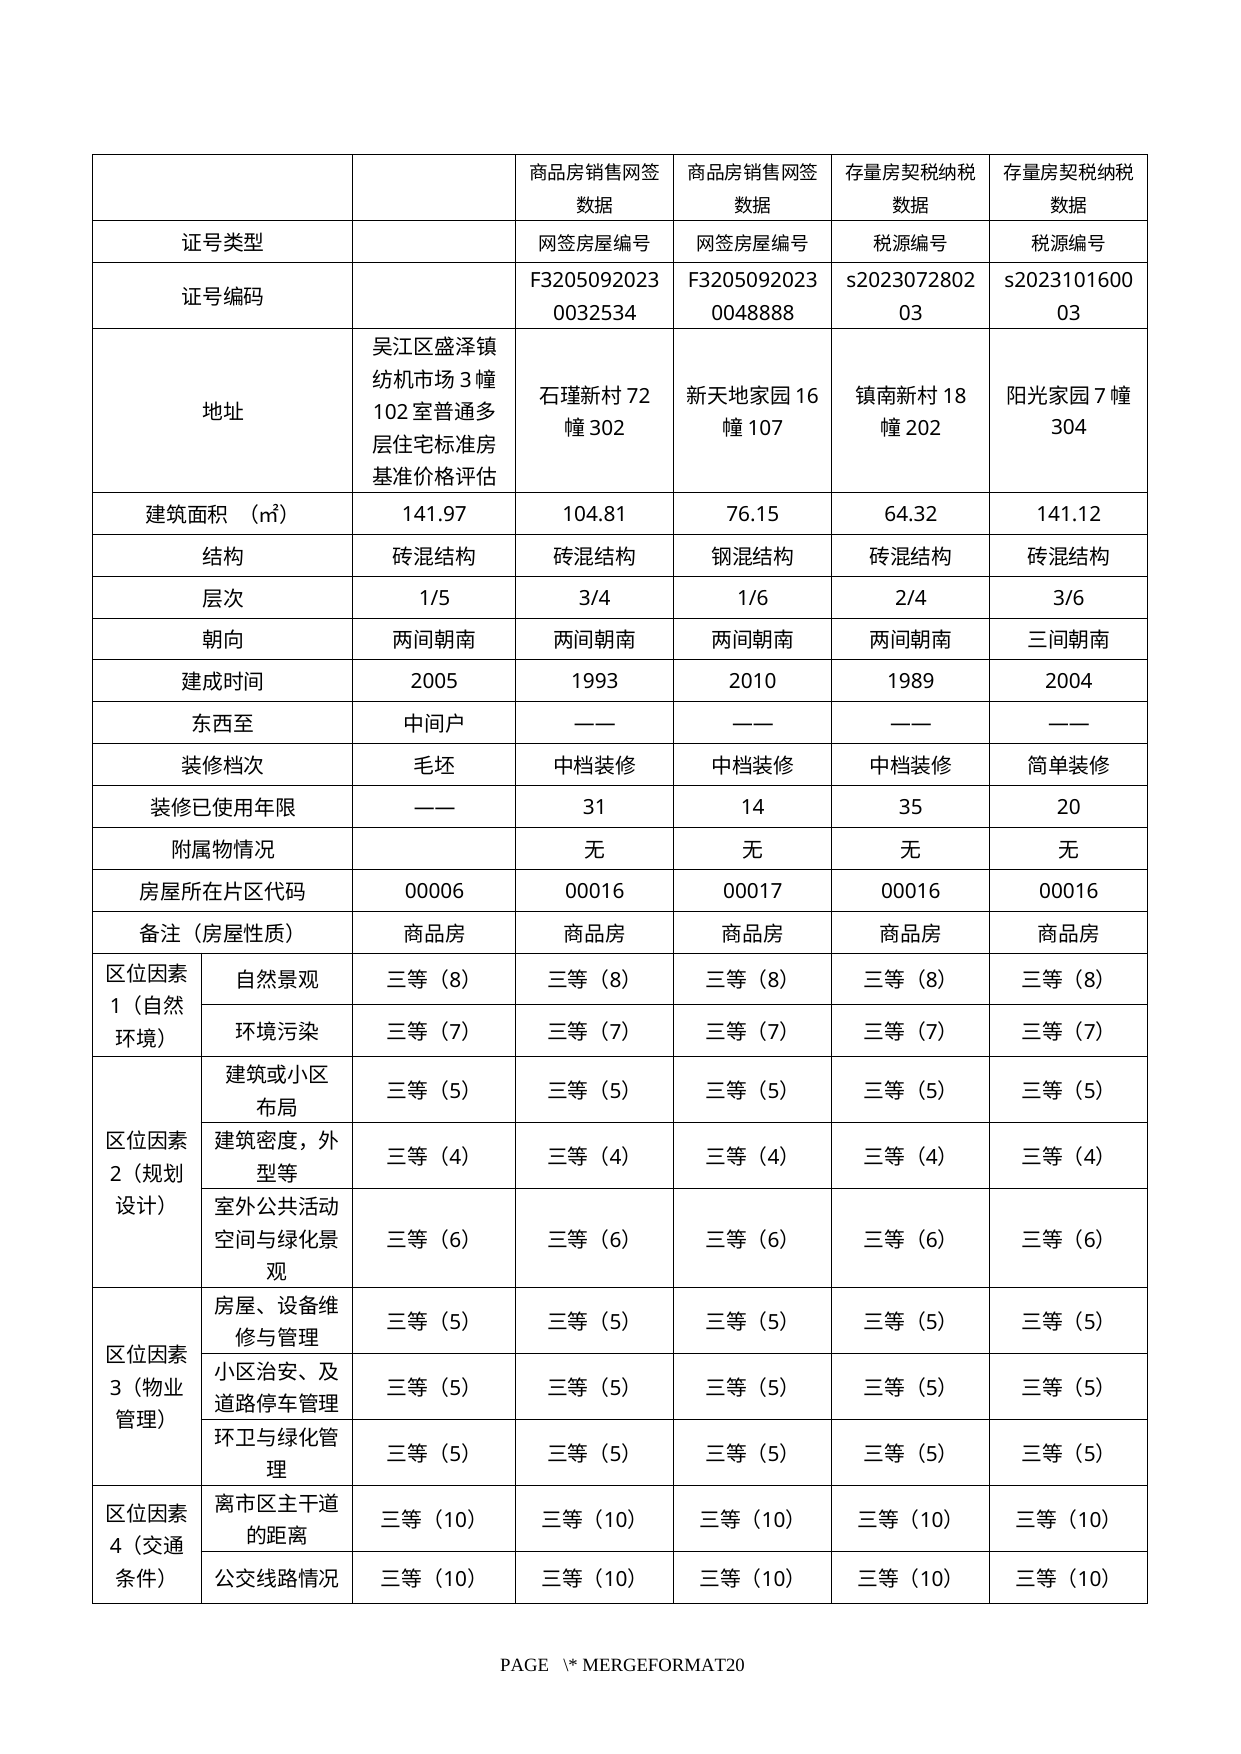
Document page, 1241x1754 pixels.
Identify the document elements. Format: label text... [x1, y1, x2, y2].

table_cell 三等（4） [832, 1123, 989, 1188]
table_cell 三等（5） [353, 1288, 515, 1353]
table_cell 两间朝南 [832, 619, 989, 659]
table_cell 141.12 [990, 493, 1147, 534]
table_cell 建筑密度，外型等 [202, 1123, 352, 1188]
table_cell 新天地家园16幢107 [674, 329, 831, 492]
table_cell 税源编号 [990, 221, 1147, 262]
table_cell 建筑或小区 布局 [202, 1057, 352, 1122]
table_cell 备注（房屋性质） [93, 912, 352, 952]
table_cell 三等（5） [674, 1288, 831, 1353]
table_cell 附属物情况 [93, 828, 352, 869]
table_cell 14 [674, 786, 831, 827]
table_cell 朝向 [93, 619, 352, 659]
table_cell 三等（8） [674, 954, 831, 1004]
table_cell 公交线路情况 [202, 1552, 352, 1603]
table_cell 区位因素1（自然环境） [93, 954, 201, 1056]
table_cell 砖混结构 [516, 535, 673, 576]
table_cell 中档装修 [674, 744, 831, 785]
table_cell 中档装修 [516, 744, 673, 785]
table_cell 三等（7） [353, 1005, 515, 1056]
table_cell 无 [832, 828, 989, 869]
table_cell 104.81 [516, 493, 673, 534]
table_cell 00017 [674, 870, 831, 911]
table_cell 吴江区盛泽镇纺机市场3幢102室普通多层住宅标准房基准价格评估 [353, 329, 515, 492]
table_cell 存量房契税纳税数据 [832, 155, 989, 220]
table_cell 简单装修 [990, 744, 1147, 785]
table_cell 35 [832, 786, 989, 827]
table_cell 三等（10） [990, 1486, 1147, 1551]
table_cell 三等（5） [516, 1420, 673, 1485]
table_cell 小区治安、及道路停车管理 [202, 1354, 352, 1419]
table_cell 区位因素2（规划设计） [93, 1057, 201, 1287]
table_cell 建成时间 [93, 660, 352, 701]
table_cell 房屋所在片区代码 [93, 870, 352, 911]
table_cell —— [353, 786, 515, 827]
table_cell 三等（6） [674, 1189, 831, 1287]
table_cell 镇南新村18幢202 [832, 329, 989, 492]
table_cell 无 [990, 828, 1147, 869]
table_cell 三等（5） [832, 1288, 989, 1353]
table_cell 无 [516, 828, 673, 869]
table_cell 商品房销售网签数据 [516, 155, 673, 220]
table_cell 存量房契税纳税数据 [990, 155, 1147, 220]
table_cell 中档装修 [832, 744, 989, 785]
table_cell 无 [674, 828, 831, 869]
table_cell 三等（10） [516, 1486, 673, 1551]
table_cell 东西至 [93, 702, 352, 743]
table_cell 环境污染 [202, 1005, 352, 1056]
table_cell 三等（5） [516, 1354, 673, 1419]
table_cell 三等（5） [674, 1420, 831, 1485]
table_cell 三等（5） [353, 1420, 515, 1485]
table_cell 00016 [990, 870, 1147, 911]
table_cell 三等（7） [832, 1005, 989, 1056]
table_cell 层次 [93, 577, 352, 617]
table_cell 建筑面积 （㎡） [93, 493, 352, 534]
table_cell 00016 [832, 870, 989, 911]
table_cell 31 [516, 786, 673, 827]
table_cell 三等（5） [832, 1354, 989, 1419]
table_cell 装修已使用年限 [93, 786, 352, 827]
table_cell 三等（8） [990, 954, 1147, 1004]
table_cell 三等（8） [832, 954, 989, 1004]
table_cell 三等（6） [990, 1189, 1147, 1287]
table_cell 自然景观 [202, 954, 352, 1004]
table_cell 三等（10） [832, 1552, 989, 1603]
table_cell 三等（6） [516, 1189, 673, 1287]
table_cell 商品房 [674, 912, 831, 952]
table_cell 3/6 [990, 577, 1147, 617]
table_cell 税源编号 [832, 221, 989, 262]
table_cell 区位因素3（物业管理） [93, 1288, 201, 1485]
table_cell 网签房屋编号 [516, 221, 673, 262]
table_cell 房屋、设备维修与管理 [202, 1288, 352, 1353]
table_cell 证号类型 [93, 221, 352, 262]
table_cell 三等（7） [990, 1005, 1147, 1056]
table_cell 三等（8） [353, 954, 515, 1004]
table_cell 三等（10） [990, 1552, 1147, 1603]
table_cell —— [832, 702, 989, 743]
table_cell 结构 [93, 535, 352, 576]
table_cell 离市区主干道的距离 [202, 1486, 352, 1551]
table_cell 三等（10） [353, 1552, 515, 1603]
table_cell —— [674, 702, 831, 743]
table_cell 三等（6） [353, 1189, 515, 1287]
table_cell 三等（5） [990, 1420, 1147, 1485]
table_cell 2004 [990, 660, 1147, 701]
table_cell s202307280203 [832, 263, 989, 328]
table_cell 1/6 [674, 577, 831, 617]
table_cell 三等（4） [353, 1123, 515, 1188]
table_cell 三等（5） [516, 1288, 673, 1353]
table_cell 两间朝南 [353, 619, 515, 659]
table_cell 2010 [674, 660, 831, 701]
table_cell 网签房屋编号 [674, 221, 831, 262]
table_cell 三等（5） [832, 1420, 989, 1485]
table_cell 砖混结构 [832, 535, 989, 576]
table_cell F32050920230032534 [516, 263, 673, 328]
table_cell 两间朝南 [674, 619, 831, 659]
table_cell 2005 [353, 660, 515, 701]
table_cell 石瑾新村72幢302 [516, 329, 673, 492]
table_cell 00006 [353, 870, 515, 911]
table_cell 证号编码 [93, 263, 352, 328]
table_cell 砖混结构 [990, 535, 1147, 576]
table_cell 三等（5） [990, 1288, 1147, 1353]
table_cell 三等（7） [674, 1005, 831, 1056]
table_cell 三间朝南 [990, 619, 1147, 659]
table_cell 三等（5） [516, 1057, 673, 1122]
table_cell 三等（4） [674, 1123, 831, 1188]
table_cell 三等（10） [516, 1552, 673, 1603]
table_cell 两间朝南 [516, 619, 673, 659]
table_cell —— [990, 702, 1147, 743]
table_cell 阳光家园7幢304 [990, 329, 1147, 492]
table_cell 三等（4） [990, 1123, 1147, 1188]
table_cell 64.32 [832, 493, 989, 534]
table_cell 三等（5） [990, 1057, 1147, 1122]
table_cell 商品房 [516, 912, 673, 952]
table_cell 20 [990, 786, 1147, 827]
table_cell 三等（5） [353, 1354, 515, 1419]
table_cell 中间户 [353, 702, 515, 743]
table_cell 装修档次 [93, 744, 352, 785]
table_cell F32050920230048888 [674, 263, 831, 328]
table_cell 地址 [93, 329, 352, 492]
table_cell 商品房 [990, 912, 1147, 952]
table_cell 三等（4） [516, 1123, 673, 1188]
table_cell 砖混结构 [353, 535, 515, 576]
table_cell 141.97 [353, 493, 515, 534]
table_cell 1993 [516, 660, 673, 701]
table_cell 三等（5） [990, 1354, 1147, 1419]
table_cell 三等（10） [674, 1552, 831, 1603]
table_cell [353, 263, 515, 328]
table_cell 室外公共活动空间与绿化景观 [202, 1189, 352, 1287]
table_cell 区位因素4（交通条件） [93, 1486, 201, 1603]
table_cell [353, 221, 515, 262]
table_cell 商品房 [353, 912, 515, 952]
table_cell 76.15 [674, 493, 831, 534]
table_cell 三等（10） [832, 1486, 989, 1551]
table_cell 商品房销售网签数据 [674, 155, 831, 220]
table_cell 钢混结构 [674, 535, 831, 576]
table_cell 三等（5） [674, 1057, 831, 1122]
table_cell 环卫与绿化管理 [202, 1420, 352, 1485]
table_cell s202310160003 [990, 263, 1147, 328]
table_cell 三等（5） [832, 1057, 989, 1122]
table_cell 商品房 [832, 912, 989, 952]
table_cell 00016 [516, 870, 673, 911]
table_cell 三等（5） [674, 1354, 831, 1419]
table_cell 三等（10） [674, 1486, 831, 1551]
table_cell 1/5 [353, 577, 515, 617]
table_cell 三等（5） [353, 1057, 515, 1122]
table_cell 三等（6） [832, 1189, 989, 1287]
table_cell —— [516, 702, 673, 743]
table_cell [353, 828, 515, 869]
table_cell 三等（10） [353, 1486, 515, 1551]
table_cell 三等（7） [516, 1005, 673, 1056]
table_cell 2/4 [832, 577, 989, 617]
table_cell 毛坯 [353, 744, 515, 785]
table_cell 3/4 [516, 577, 673, 617]
table_cell 三等（8） [516, 954, 673, 1004]
table_cell 1989 [832, 660, 989, 701]
